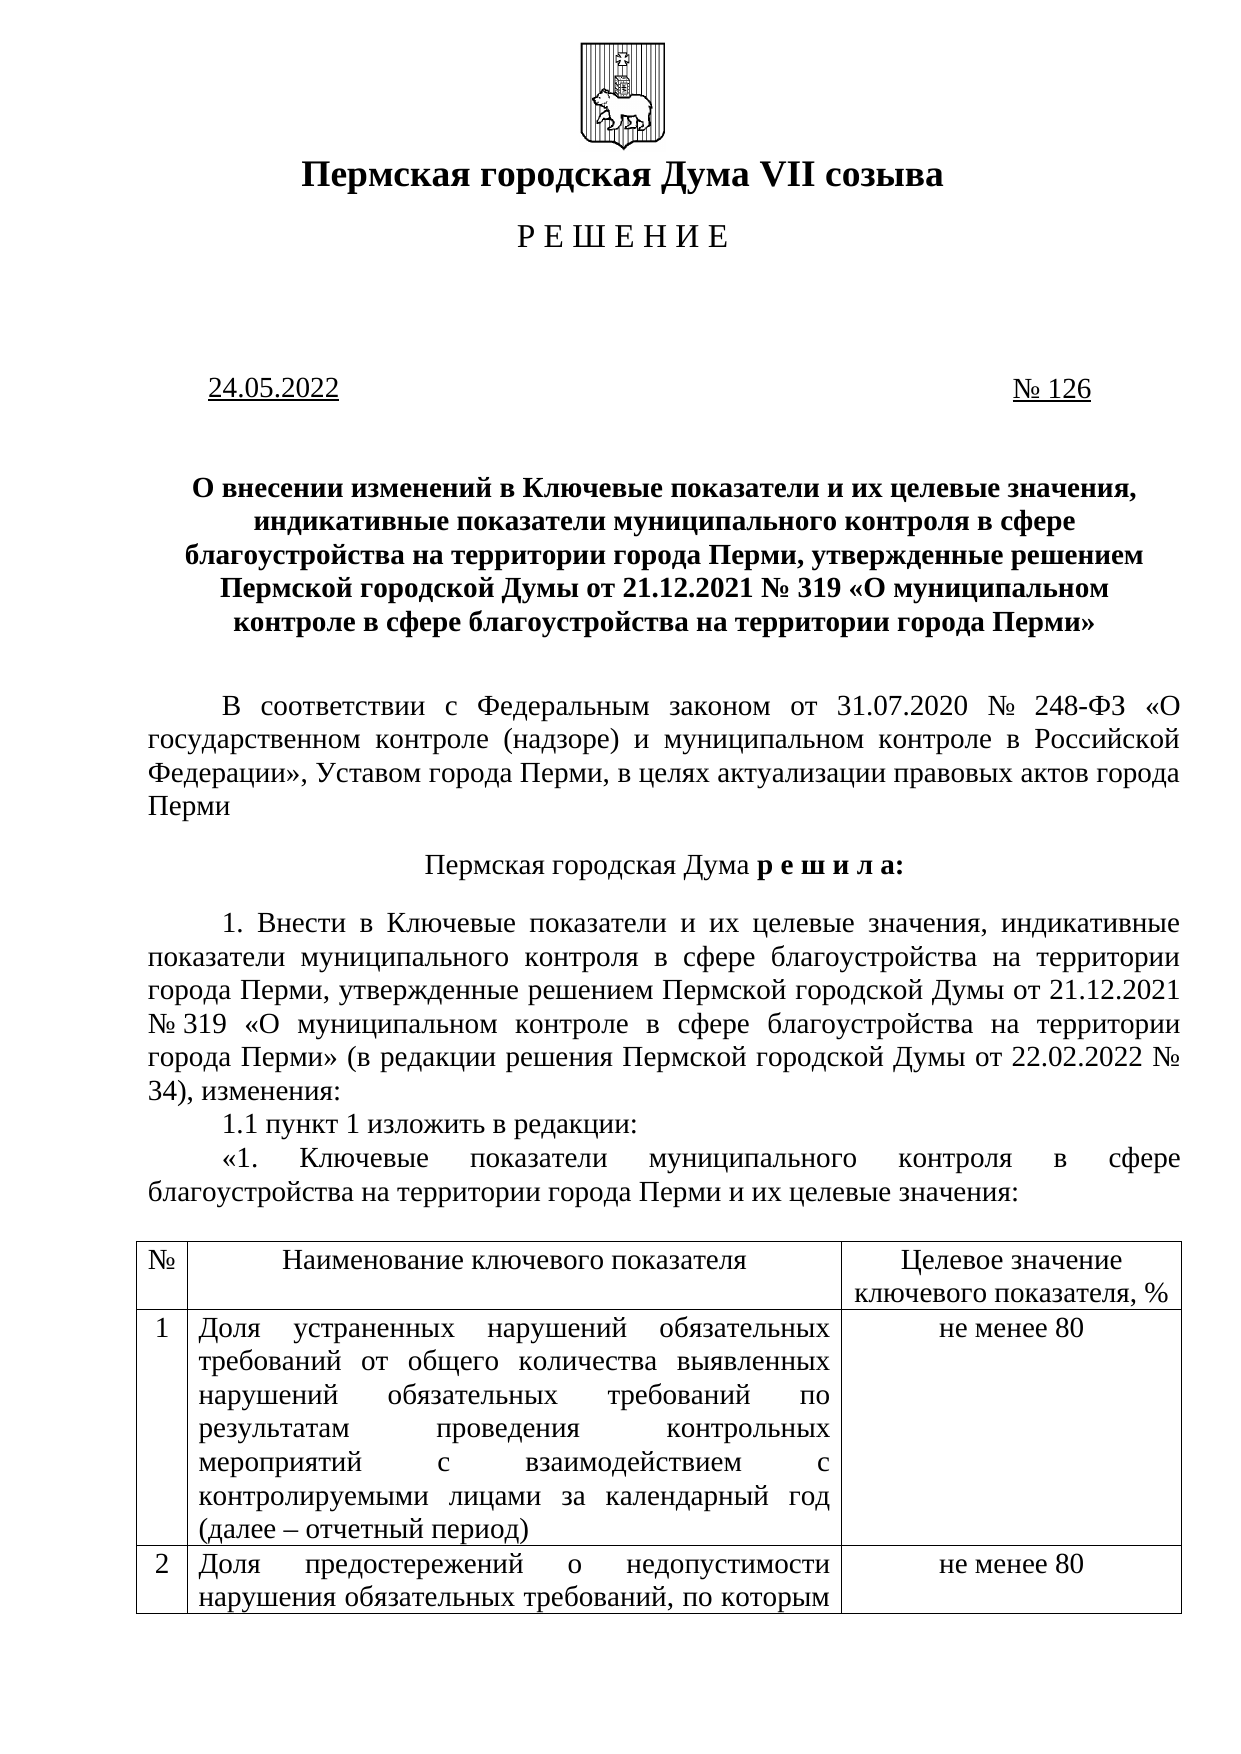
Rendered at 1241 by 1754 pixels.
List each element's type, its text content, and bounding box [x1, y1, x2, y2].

table_header № [137, 1242, 187, 1309]
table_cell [188, 1546, 841, 1613]
table_cell 2 [137, 1546, 187, 1613]
table_cell не менее 80 [842, 1310, 1181, 1545]
table_header Целевое значение ключевого показателя, % [842, 1242, 1181, 1309]
table_header Наименование ключевого показателя [188, 1242, 841, 1309]
table_cell не менее 80 [842, 1546, 1181, 1613]
table_cell Доля устраненных нарушений обязательных требований от общего количества выявленных нарушений обязательных требований по результатам проведения контрольных мероприятий с взаимодействием с контролируемыми лицами за календарный год (далее – отчетный период) [188, 1310, 841, 1545]
text В соответствии с Федеральным законом от 31.07.2020 № 248-ФЗ «О государственном контроле (надзоре) и муниципальном контроле в Российской Федерации», Уставом города Перми, в целях актуализации правовых актов города Перми [148, 688, 1181, 822]
text 1. Внести в Ключевые показатели и их целевые значения, индикативные показатели муниципального контроля в сфере благоустройства на территории города Перми, утвержденные решением Пермской городской Думы от 21.12.2021 № 319 «О муниципальном контроле в сфере благоустройства на территории города Перми» (в редакции решения Пермской городской Думы от 22.02.2022 № 34), изменения: [148, 905, 1181, 1107]
text Пермская городская Дума р е ш и л а: [148, 847, 1181, 880]
text 1.1 пункт 1 изложить в редакции: [148, 1107, 1181, 1140]
text контроле в сфере благоустройства на территории города Перми» [148, 604, 1181, 638]
text «1. Ключевые показатели муниципального контроля в сфере благоустройства на территории города Перми и их целевые значения: [148, 1140, 1181, 1207]
table_cell 1 [137, 1310, 187, 1545]
text О внесении изменений в Ключевые показатели и их целевые значения, индикативные показатели муниципального контроля в сфере благоустройства на территории города Перми, утвержденные решением Пермской городской Думы от 21.12.2021 № 319 «О муниципальном [148, 470, 1181, 604]
